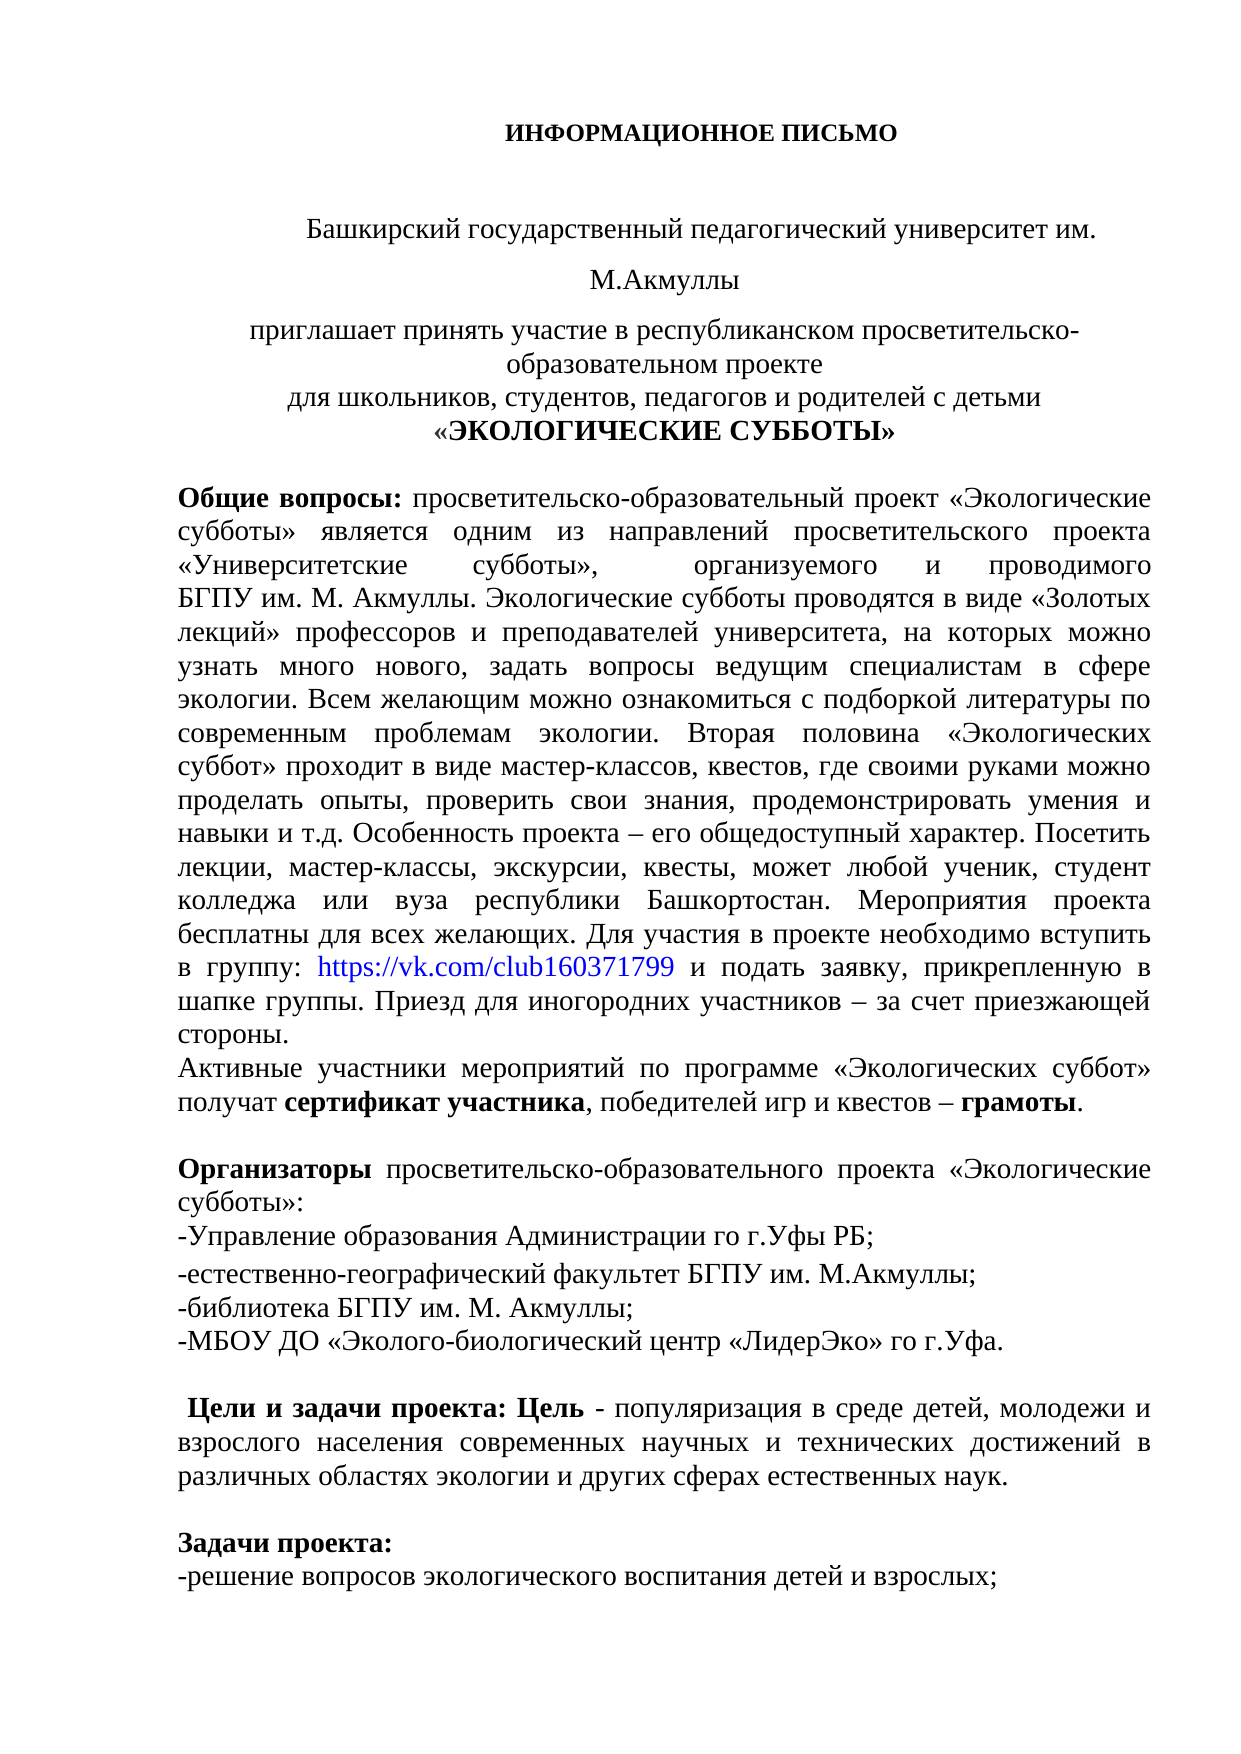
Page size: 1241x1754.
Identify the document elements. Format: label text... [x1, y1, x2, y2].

text приглашает принять участие в республиканском просветительско-образовательном проекте [177, 312, 1152, 379]
text -естественно-географический факультет БГПУ им. М.Акмуллы; [177, 1256, 1152, 1290]
text Активные участники мероприятий по программе «Экологических суббот» получат сертификат участника, победителей игр и квестов – грамоты. [177, 1050, 1152, 1117]
text Задачи проекта: [177, 1525, 1152, 1558]
text «ЭКОЛОГИЧЕСКИЕ СУББОТЫ» [177, 413, 1152, 446]
text для школьников, студентов, педагогов и родителей с детьми [177, 379, 1152, 413]
text Цели и задачи проекта: Цель - популяризация в среде детей, молодежи и взрослого населения современных научных и технических достижений в различных областях экологии и других сферах естественных наук. [177, 1391, 1152, 1491]
text ИНФОРМАЦИОННОЕ ПИСЬМО [177, 118, 1152, 147]
text -библиотека БГПУ им. М. Акмуллы; [177, 1290, 1152, 1323]
text -решение вопросов экологического воспитания детей и взрослых; [177, 1558, 1152, 1592]
text Организаторы просветительско-образовательного проекта «Экологические субботы»: [177, 1151, 1152, 1218]
text Общие вопросы: просветительско-образовательный проект «Экологические субботы» является одним из направлений просветительского проекта «Университетские субботы», организуемого и проводимого БГПУ им. М. Акмуллы. Экологические субботы проводятся в виде «Золотых лекций» профессоров и преподавателей университета, на которых можно узнать много нового, задать вопросы ведущим специалистам в сфере экологии. Всем желающим можно ознакомиться с подборкой литературы по современным проблемам экологии. Вторая половина «Экологических суббот» проходит в виде мастер-классов, квестов, где своими руками можно проделать опыты, проверить свои знания, продемонстрировать умения и навыки и т.д. Особенность проекта – его общедоступный характер. Посетить лекции, мастер-классы, экскурсии, квесты, может любой ученик, студент колледжа или вуза республики Башкортостан. Мероприятия проекта бесплатны для всех желающих. Для участия в проекте необходимо вступить в группу: https://vk.com/club160371799 и подать заявку, прикрепленную в шапке группы. Приезд для иногородних участников – за счет приезжающей стороны. [177, 480, 1152, 1050]
text -МБОУ ДО «Эколого-биологический центр «ЛидерЭко» го г.Уфа. [177, 1323, 1152, 1357]
text -Управление образования Администрации го г.Уфы РБ; [177, 1218, 1152, 1251]
text Башкирский государственный педагогический университет им. М.Акмуллы [177, 212, 1152, 295]
